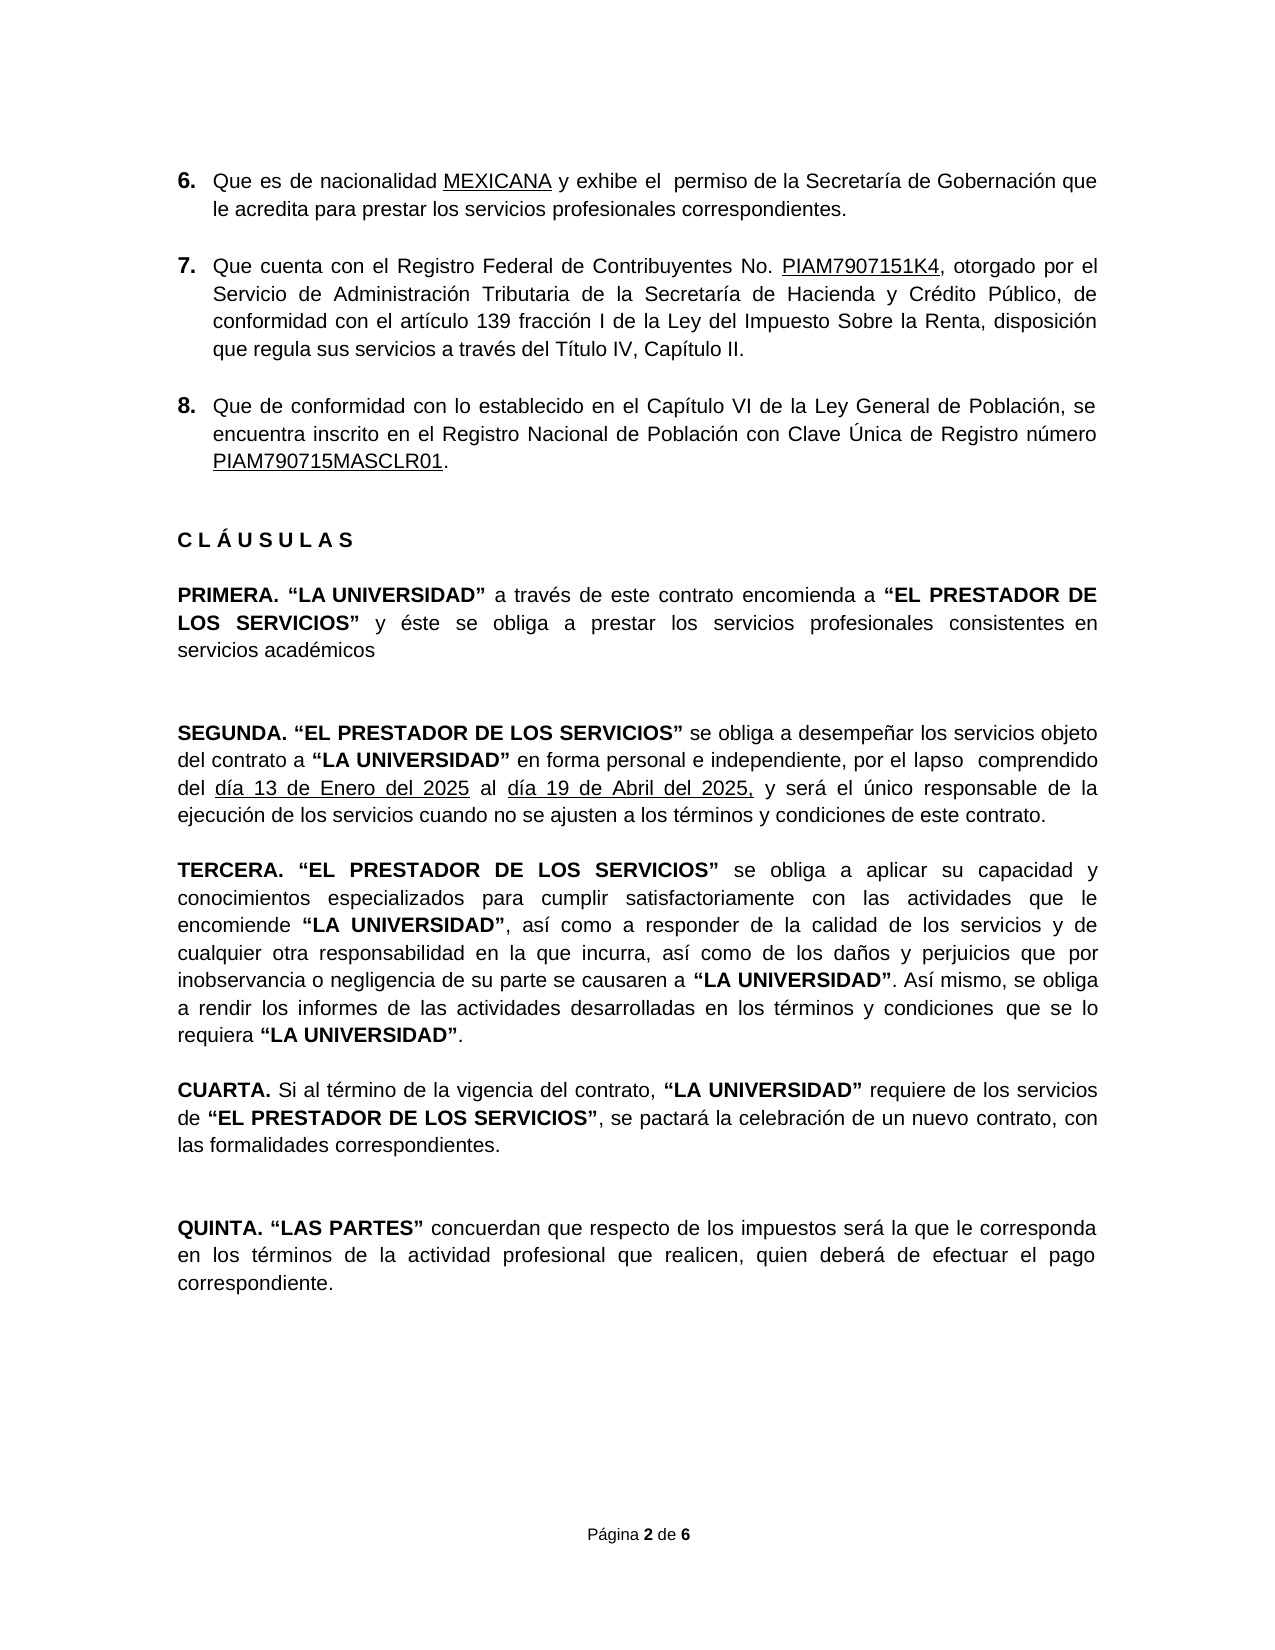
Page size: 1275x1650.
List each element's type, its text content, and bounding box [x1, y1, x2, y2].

text QUINTA. “LAS PARTES” concuerdan que respecto de los impuestos será la que le corresponda en los términos de la actividad profesional que realicen, quien deberá de efectuar el pago correspondiente. [177, 1216, 1098, 1295]
text SEGUNDA. “EL PRESTADOR DE LOS SERVICIOS” se obliga a desempeñar los servicios objeto del contrato a “LA UNIVERSIDAD” en forma personal e independiente, por el lapso comprendido del día 13 de Enero del 2025 al día 19 de Abril del 2025, y será el único responsable de la ejecución de los servicios cuando no se ajusten a los términos y condiciones de este contrato. [177, 721, 1098, 827]
text PRIMERA. “LA UNIVERSIDAD” a través de este contrato encomienda a “EL PRESTADOR DE LOS SERVICIOS” y éste se obliga a prestar los servicios profesionales consistentes en servicios académicos [177, 583, 1098, 662]
text CUARTA. Si al término de la vigencia del contrato, “LA UNIVERSIDAD” requiere de los servicios de “EL PRESTADOR DE LOS SERVICIOS”, se pactará la celebración de un nuevo contrato, con las formalidades correspondientes. [177, 1078, 1098, 1157]
subtitle C L Á U S U L A S [177, 528, 1098, 552]
text TERCERA. “EL PRESTADOR DE LOS SERVICIOS” se obliga a aplicar su capacidad y conocimientos especializados para cumplir satisfactoriamente con las actividades que le encomiende “LA UNIVERSIDAD”, así como a responder de la calidad de los servicios y de cualquier otra responsabilidad en la que incurra, así como de los daños y perjuicios que por inobservancia o negligencia de su parte se causaren a “LA UNIVERSIDAD”. Así mismo, se obliga a rendir los informes de las actividades desarrolladas en los términos y condiciones que se lo requiera “LA UNIVERSIDAD”. [177, 858, 1098, 1047]
list Que de conformidad con lo establecido en el Capítulo VI de la Ley General de Población, se encuentra inscrito en el Registro Nacional de Población con Clave Única de Registro número PIAM790715MASCLR01. [177, 392, 1098, 473]
list Que cuenta con el Registro Federal de Contribuyentes No. PIAM7907151K4, otorgado por el Servicio de Administración Tributaria de la Secretaría de Hacienda y Crédito Público, de conformidad con el artículo 139 fracción I de la Ley del Impuesto Sobre la Renta, disposición que regula sus servicios a través del Título IV, Capítulo II. [177, 252, 1098, 361]
list Que es de nacionalidad MEXICANA y exhibe el permiso de la Secretaría de Gobernación que le acredita para prestar los servicios profesionales correspondientes. [177, 167, 1098, 221]
